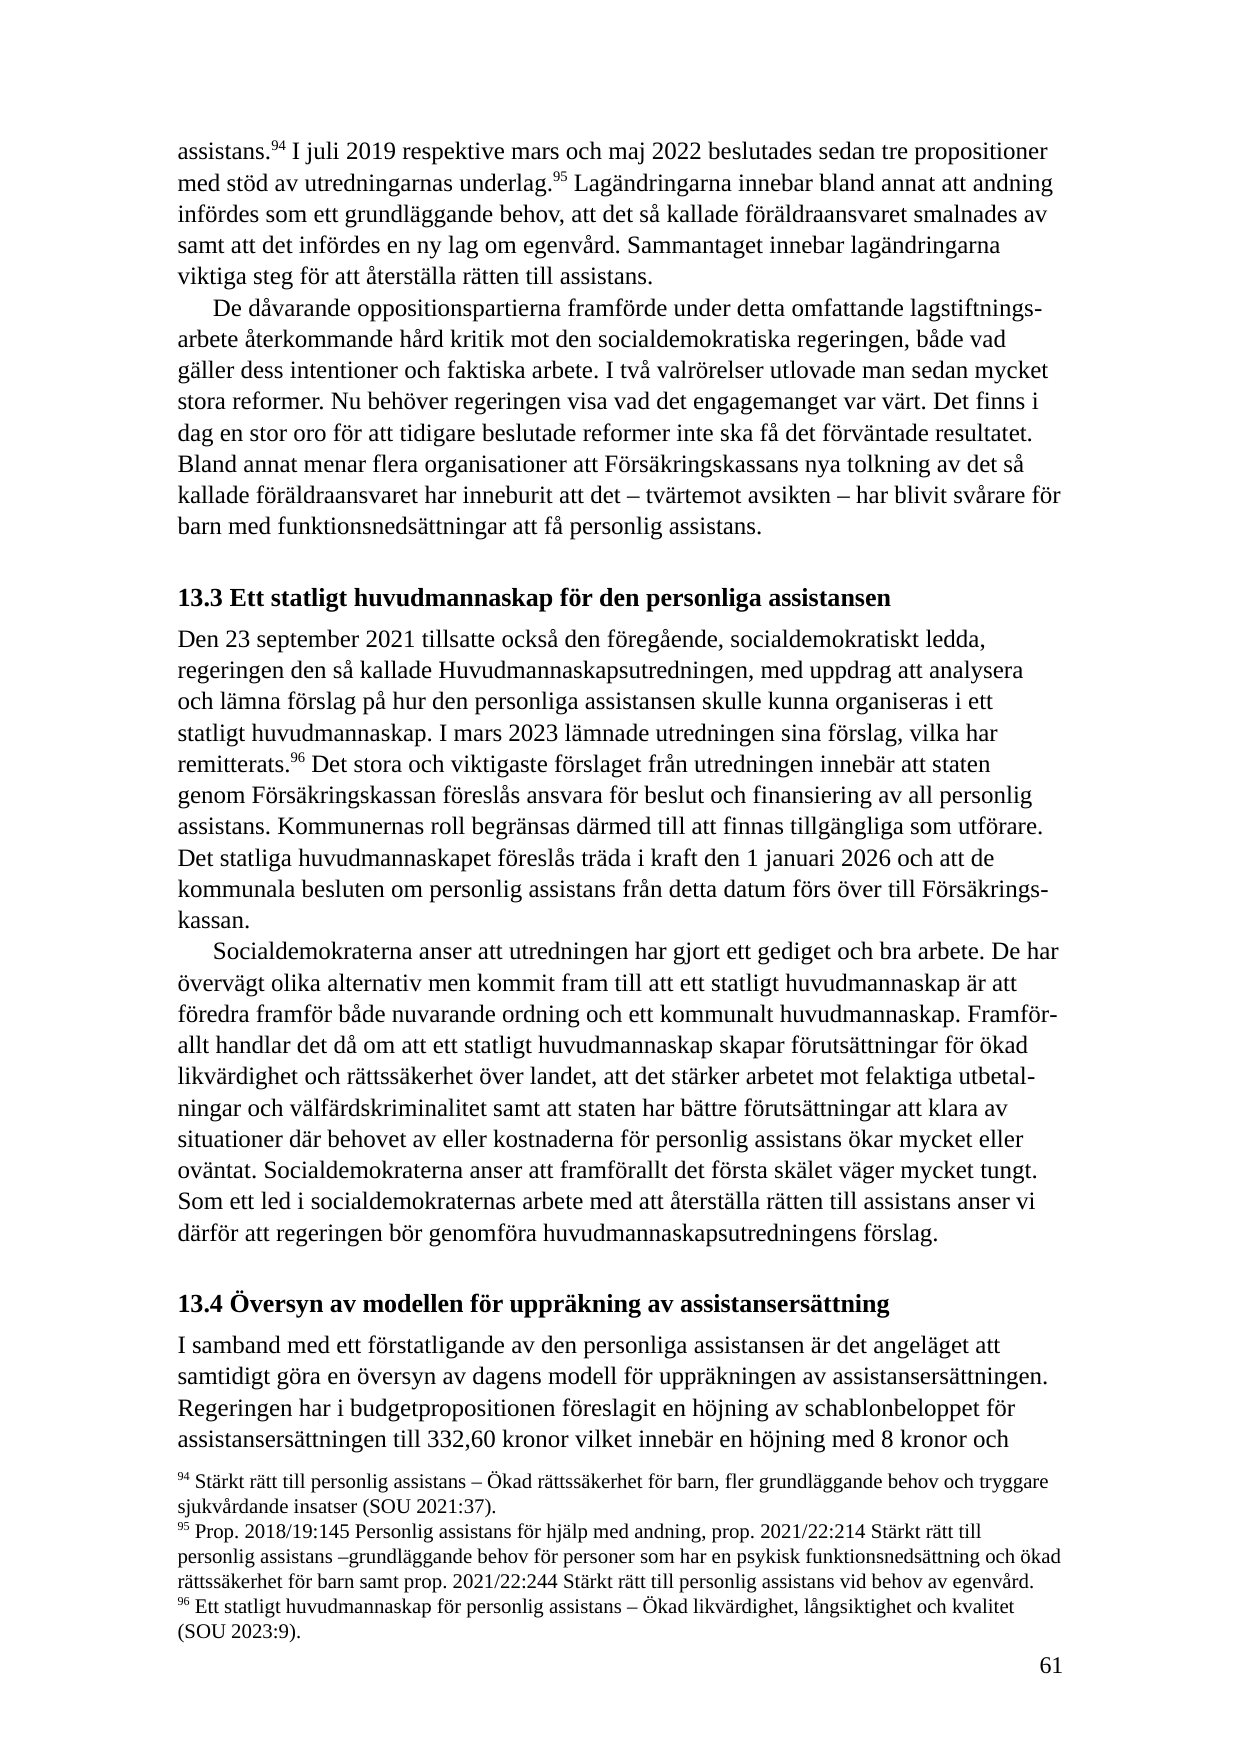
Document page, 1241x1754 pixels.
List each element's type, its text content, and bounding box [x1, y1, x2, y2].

text De dåvarande oppositionspartierna framförde under detta omfattande lagstiftningsarbete återkommande hård kritik mot den socialdemokratiska regeringen, både vad gäller dess intentioner och faktiska arbete. I två valrörelser utlovade man sedan mycket stora reformer. Nu behöver regeringen visa vad det engagemanget var värt. Det finns i dag en stor oro för att tidigare beslutade reformer inte ska få det förväntade resultatet. Bland annat menar flera organisationer att Försäkringskassans nya tolkning av det så kallade föräldraansvaret har inneburit att det – tvärtemot avsikten – har blivit svårare för barn med funktionsnedsättningar att få personlig assistans. [177, 290, 1063, 540]
text Ett statligt huvudmannaskap för den personliga assistansen [177, 578, 1063, 613]
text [177, 134, 1063, 290]
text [177, 1328, 1063, 1453]
text Översyn av modellen för uppräkning av assistansersättning [177, 1284, 1063, 1319]
text Den 23 september 2021 tillsatte också den föregående, socialdemokratiskt ledda, regeringen den så kallade Huvudmannaskapsutredningen, med uppdrag att analysera och lämna förslag på hur den personliga assistansen skulle kunna organiseras i ett statligt huvudmannaskap. I mars 2023 lämnade utredningen sina förslag, vilka har remitterats. Det stora och viktigaste förslaget från utredningen innebär att staten genom Försäkringskassan föreslås ansvara för beslut och finansiering av all personlig assistans. Kommunernas roll begränsas därmed till att finnas tillgängliga som utförare. Det statliga huvudmannaskapet föreslås träda i kraft den 1 januari 2026 och att de kommunala besluten om personlig assistans från detta datum förs över till Försäkringskassan. [177, 621, 1063, 934]
text Socialdemokraterna anser att utredningen har gjort ett gediget och bra arbete. De har övervägt olika alternativ men kommit fram till att ett statligt huvudmannaskap är att föredra framför både nuvarande ordning och ett kommunalt huvudmannaskap. Framförallt handlar det då om att ett statligt huvudmannaskap skapar förutsättningar för ökad likvärdighet och rättssäkerhet över landet, att det stärker arbetet mot felaktiga utbetalningar och välfärdskriminalitet samt att staten har bättre förutsättningar att klara av situationer där behovet av eller kostnaderna för personlig assistans ökar mycket eller oväntat. Socialdemokraterna anser att framförallt det första skälet väger mycket tungt. Som ett led i socialdemokraternas arbete med att återställa rätten till assistans anser vi därför att regeringen bör genomföra huvudmannaskapsutredningens förslag. [177, 934, 1063, 1246]
